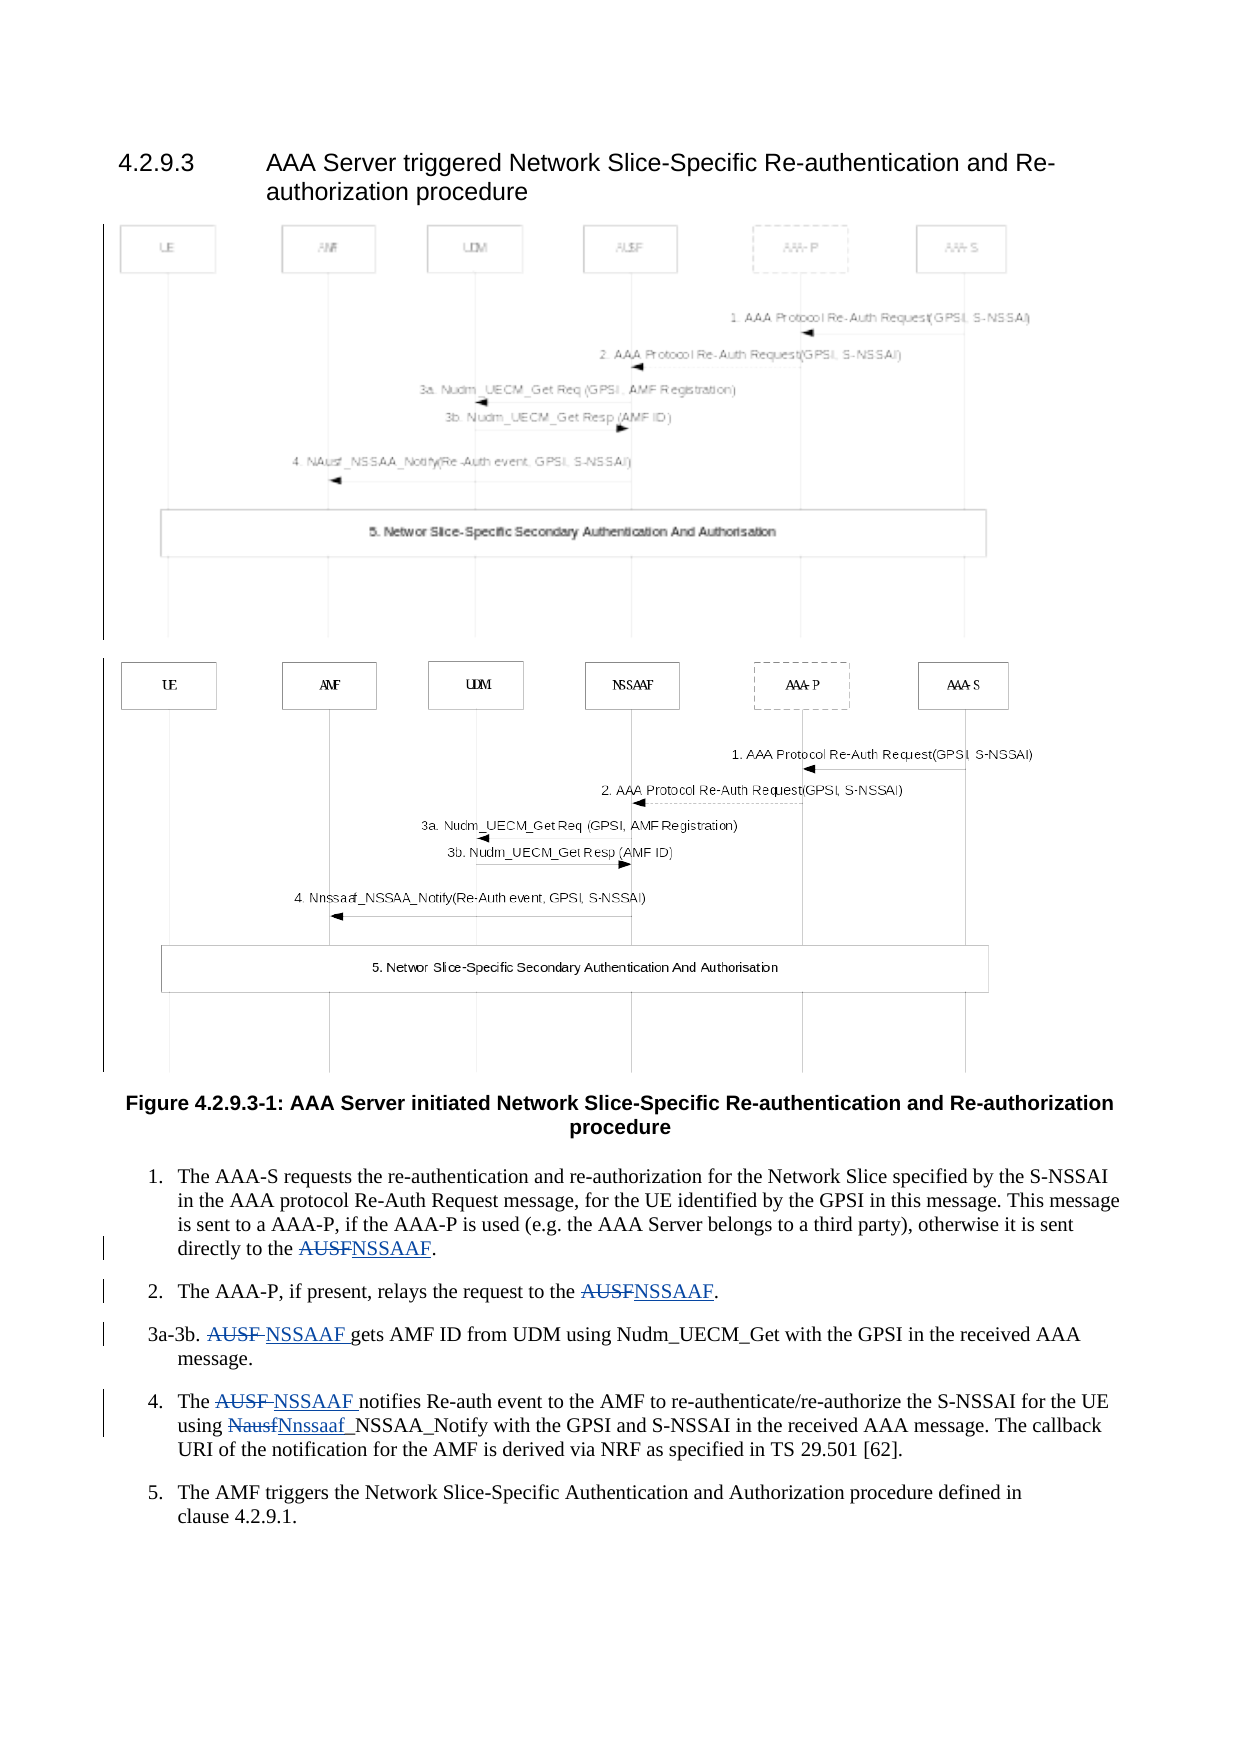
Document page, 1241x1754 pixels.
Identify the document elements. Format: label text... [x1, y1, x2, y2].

text Figure 4.2.9.3-1: AAA Server initiated Network Slice-Specific Re-authentication and Re-authorization procedure [118, 1091, 1122, 1139]
subtitle 4.2.9.3 AAA Server triggered Network Slice-Specific Re-authentication and Re-authorization procedure [118, 148, 1122, 205]
text 5. The AMF triggers the Network Slice-Specific Authentication and Authorization procedure defined in clause 4.2.9.1. [148, 1480, 1122, 1528]
text 1. The AAA-S requests the re-authentication and re-authorization for the Network Slice specified by the S-NSSAI in the AAA protocol Re-Auth Request message, for the UE identified by the GPSI in this message. This message is sent to a AAA-P, if the AAA-P is used (e.g. the AAA Server belongs to a third party), otherwise it is sent directly to the . [148, 1164, 1122, 1260]
text 4. The notifies Re-auth event to the AMF to re-authenticate/re-authorize the S-NSSAI for the UE using _NSSAA_Notify with the GPSI and S-NSSAI in the received AAA message. The callback URI of the notification for the AMF is derived via NRF as specified in TS 29.501 [62]. [148, 1389, 1122, 1461]
text 3a-3b. gets AMF ID from UDM using Nudm_UECM_Get with the GPSI in the received AAA message. [148, 1322, 1122, 1370]
text 2. The AAA-P, if present, relays the request to the . [148, 1279, 1122, 1303]
